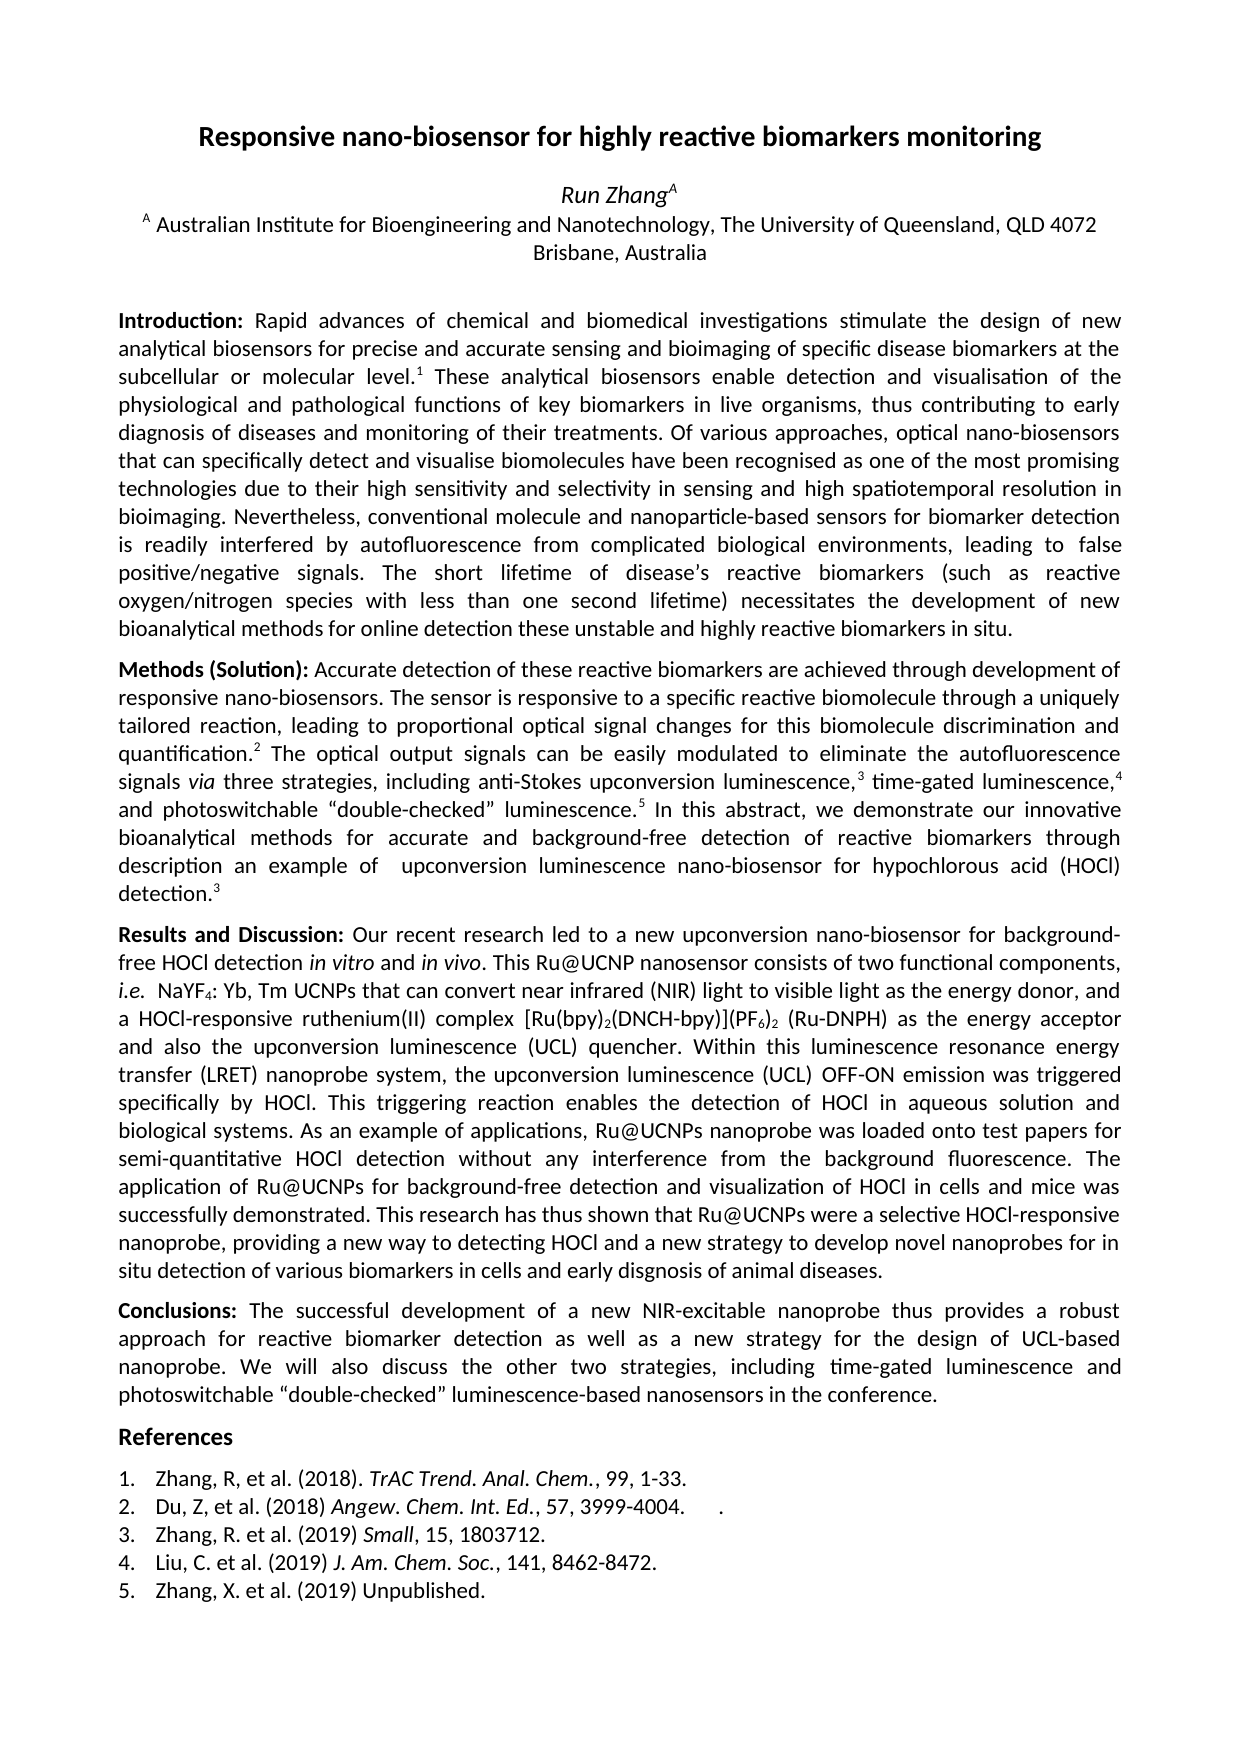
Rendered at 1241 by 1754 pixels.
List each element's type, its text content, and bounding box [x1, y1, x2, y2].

text Run ZhangA [118, 179, 1122, 210]
list Du, Z, et al. (2018) Angew. Chem. Int. Ed., 57, 3999-4004. . [118, 1492, 1122, 1520]
text Introduction: Rapid advances of chemical and biomedical investigations stimulate the design of new analytical biosensors for precise and accurate sensing and bioimaging of specific disease biomarkers at the subcellular or molecular level.1 These analytical biosensors enable detection and visualisation of the physiological and pathological functions of key biomarkers in live organisms, thus contributing to early diagnosis of diseases and monitoring of their treatments. Of various approaches, optical nano-biosensors that can specifically detect and visualise biomolecules have been recognised as one of the most promising technologies due to their high sensitivity and selectivity in sensing and high spatiotemporal resolution in bioimaging. Nevertheless, conventional molecule and nanoparticle-based sensors for biomarker detection is readily interfered by autofluorescence from complicated biological environments, leading to false positive/negative signals. The short lifetime of disease’s reactive biomarkers (such as reactive oxygen/nitrogen species with less than one second lifetime) necessitates the development of new bioanalytical methods for online detection these unstable and highly reactive biomarkers in situ. [118, 306, 1122, 642]
list Liu, C. et al. (2019) J. Am. Chem. Soc., 141, 8462-8472. [118, 1548, 1122, 1576]
text A Australian Institute for Bioengineering and Nanotechnology, The University of Queensland, QLD 4072 Brisbane, Australia [118, 210, 1122, 266]
list Zhang, X. et al. (2019) Unpublished. [118, 1576, 1122, 1604]
text References [118, 1421, 1122, 1452]
list Zhang, R, et al. (2018). TrAC Trend. Anal. Chem., 99, 1-33. [118, 1464, 1122, 1492]
text Results and Discussion: Our recent research led to a new upconversion nano-biosensor for background-free HOCl detection in vitro and in vivo. This Ru@UCNP nanosensor consists of two functional components, i.e. NaYF4: Yb, Tm UCNPs that can convert near infrared (NIR) light to visible light as the energy donor, and a HOCl-responsive ruthenium(II) complex [Ru(bpy)2(DNCH-bpy)](PF6)2 (Ru-DNPH) as the energy acceptor and also the upconversion luminescence (UCL) quencher. Within this luminescence resonance energy transfer (LRET) nanoprobe system, the upconversion luminescence (UCL) OFF-ON emission was triggered specifically by HOCl. This triggering reaction enables the detection of HOCl in aqueous solution and biological systems. As an example of applications, Ru@UCNPs nanoprobe was loaded onto test papers for semi-quantitative HOCl detection without any interference from the background fluorescence. The application of Ru@UCNPs for background-free detection and visualization of HOCl in cells and mice was successfully demonstrated. This research has thus shown that Ru@UCNPs were a selective HOCl-responsive nanoprobe, providing a new way to detecting HOCl and a new strategy to develop novel nanoprobes for in situ detection of various biomarkers in cells and early disgnosis of animal diseases. [118, 920, 1122, 1284]
text Responsive nano-biosensor for highly reactive biomarkers monitoring [118, 118, 1122, 154]
text Methods (Solution): Accurate detection of these reactive biomarkers are achieved through development of responsive nano-biosensors. The sensor is responsive to a specific reactive biomolecule through a uniquely tailored reaction, leading to proportional optical signal changes for this biomolecule discrimination and quantification.2 The optical output signals can be easily modulated to eliminate the autofluorescence signals via three strategies, including anti-Stokes upconversion luminescence,3 time-gated luminescence,4 and photoswitchable “double-checked” luminescence.5 In this abstract, we demonstrate our innovative bioanalytical methods for accurate and background-free detection of reactive biomarkers through description an example of upconversion luminescence nano-biosensor for hypochlorous acid (HOCl) detection.3 [118, 655, 1122, 907]
text Conclusions: The successful development of a new NIR-excitable nanoprobe thus provides a robust approach for reactive biomarker detection as well as a new strategy for the design of UCL-based nanoprobe. We will also discuss the other two strategies, including time-gated luminescence and photoswitchable “double-checked” luminescence-based nanosensors in the conference. [118, 1296, 1122, 1408]
list Zhang, R. et al. (2019) Small, 15, 1803712. [118, 1520, 1122, 1548]
